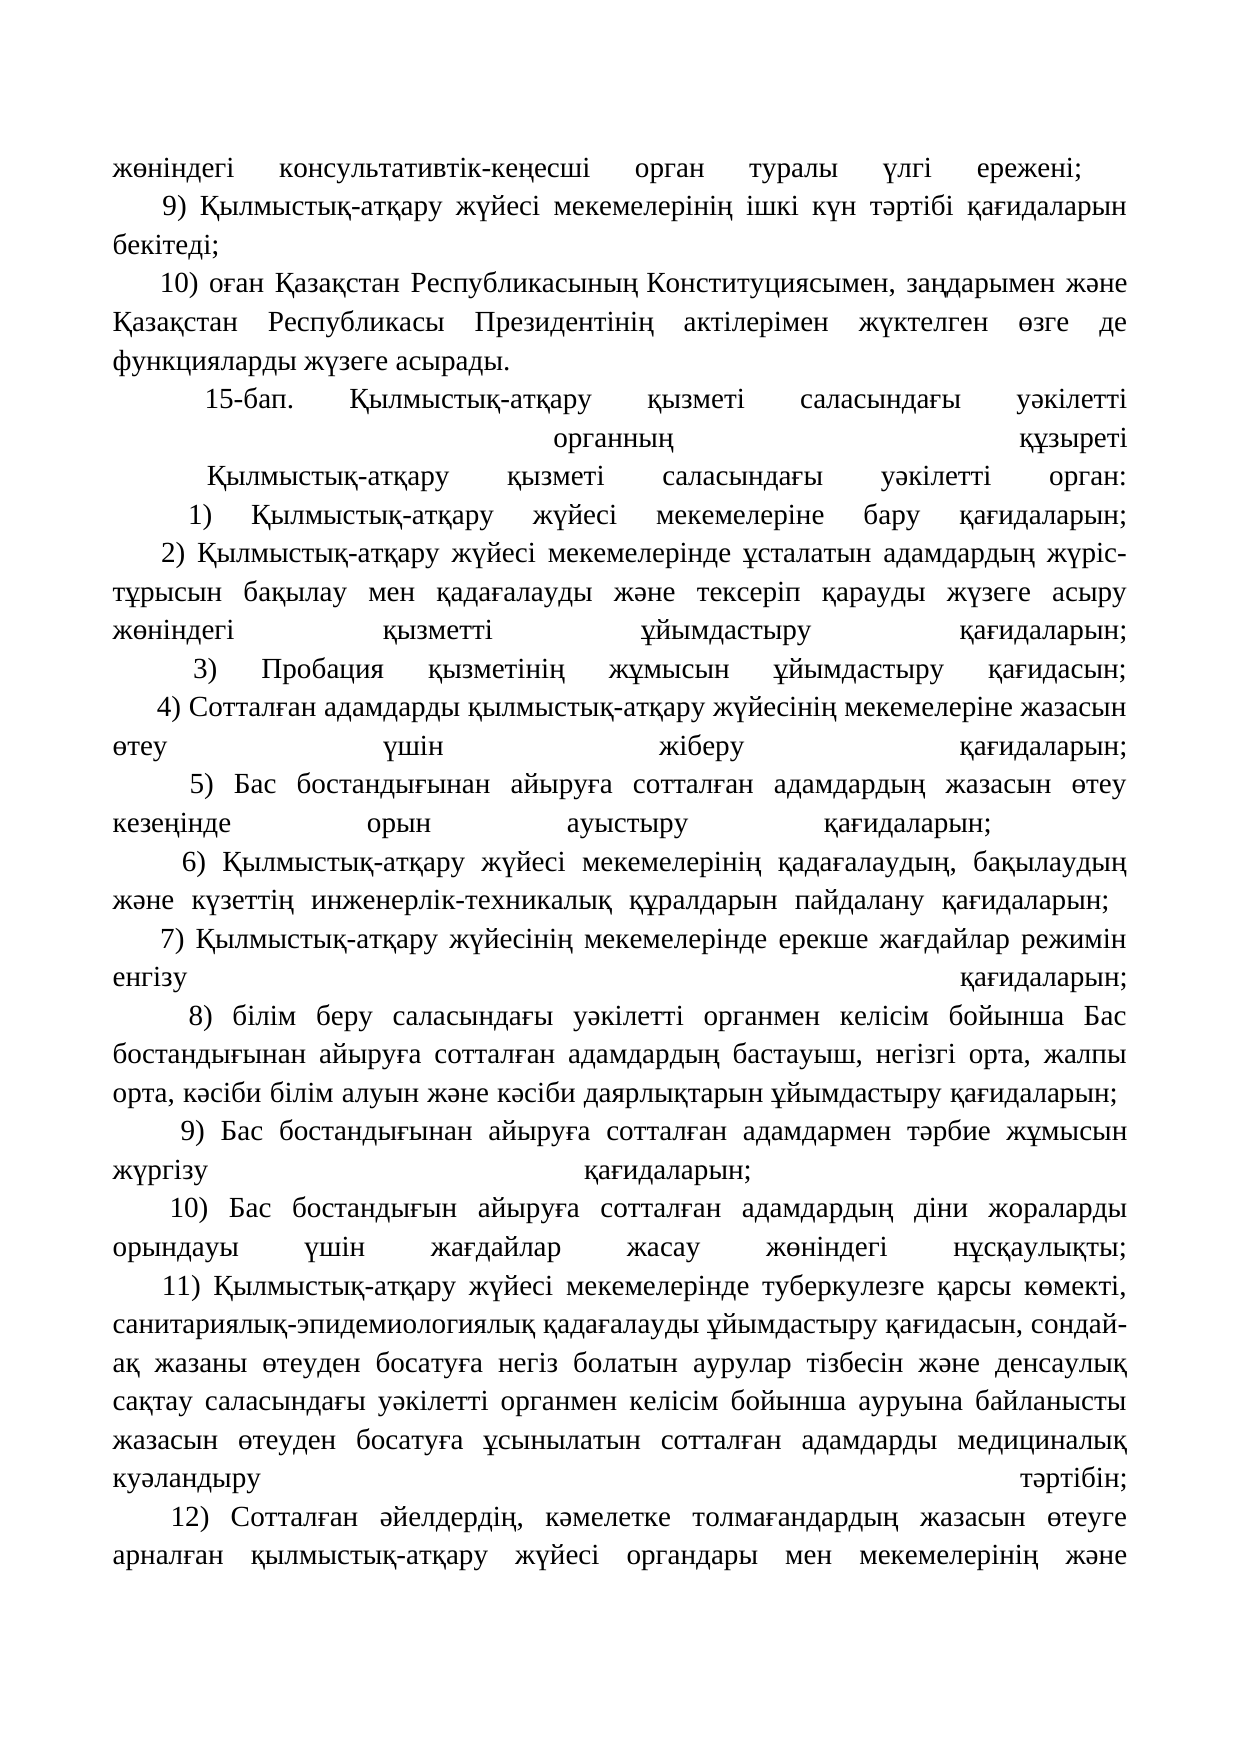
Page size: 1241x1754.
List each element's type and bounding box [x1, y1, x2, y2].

text [112, 150, 1128, 376]
text [112, 381, 1128, 1571]
